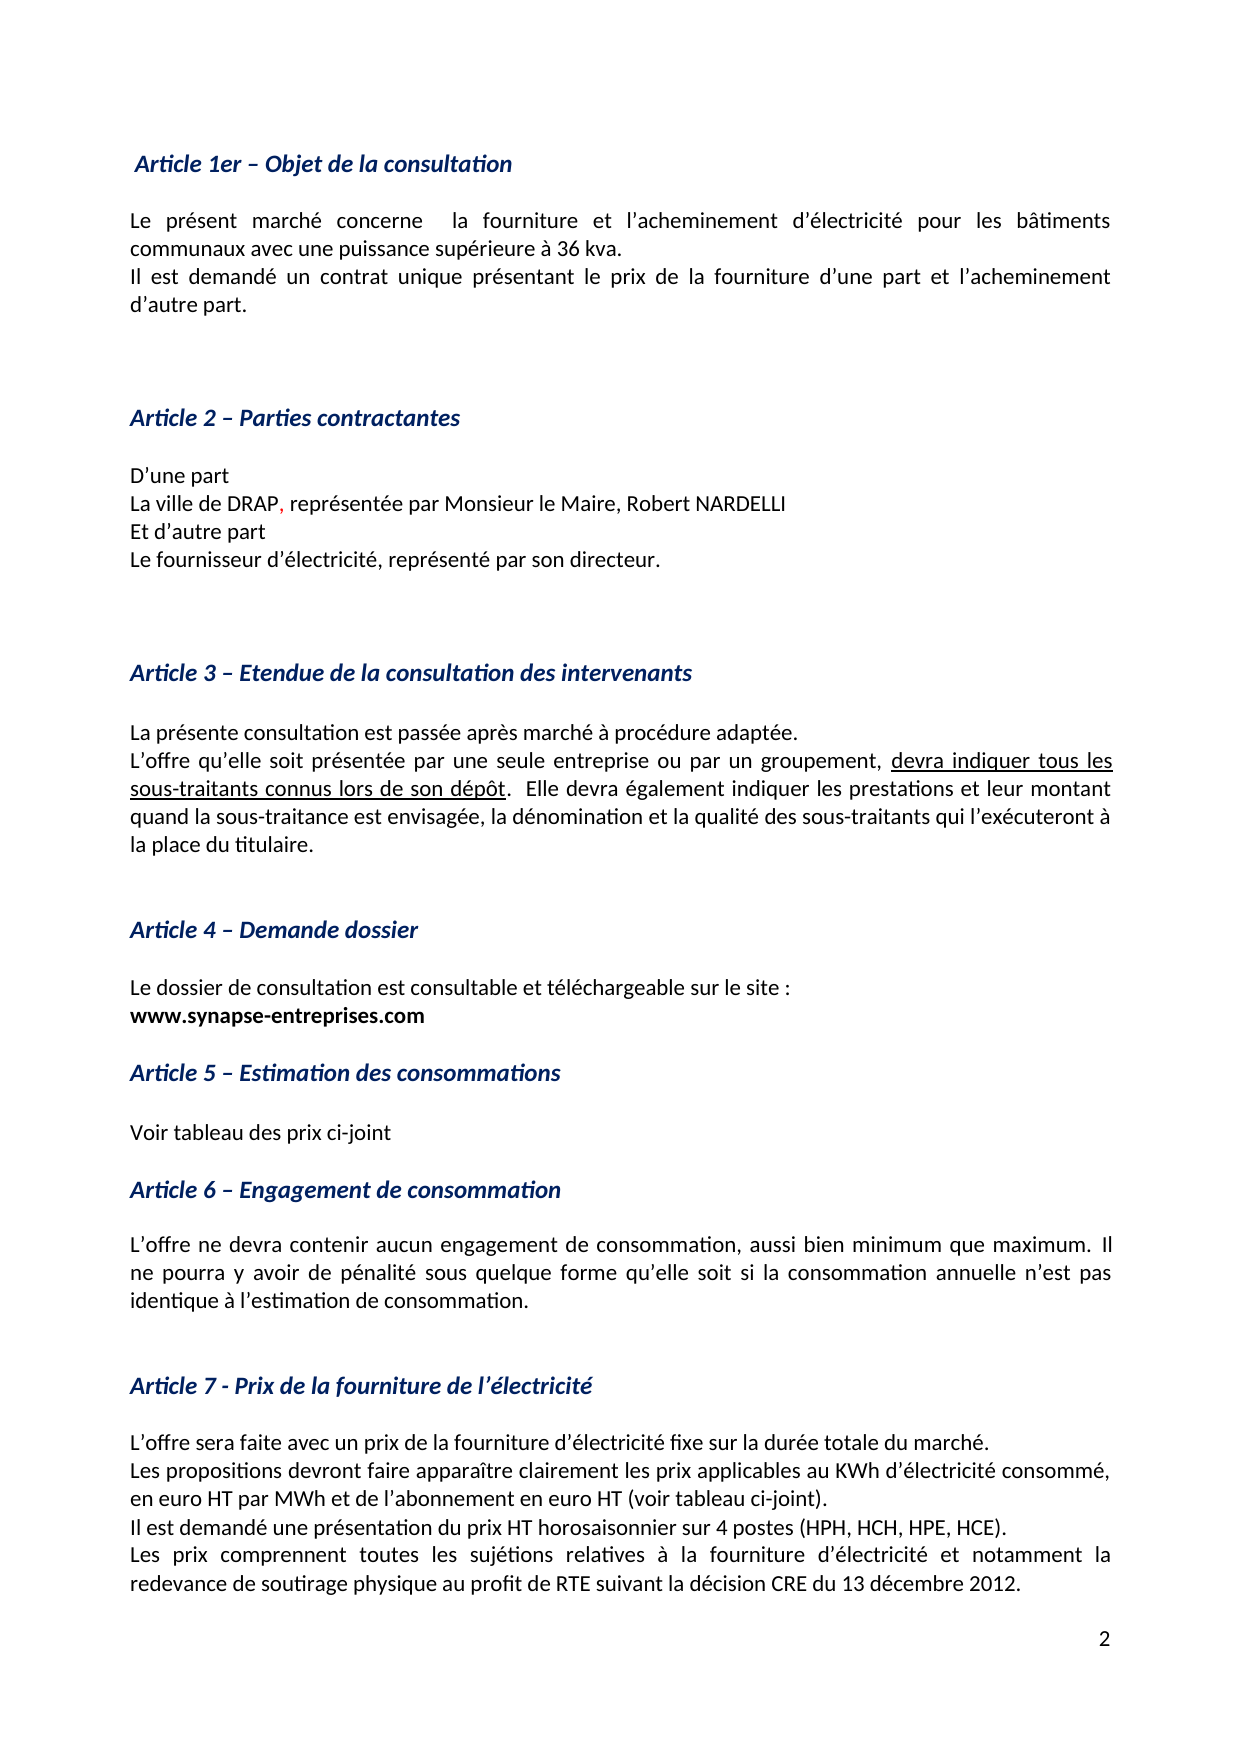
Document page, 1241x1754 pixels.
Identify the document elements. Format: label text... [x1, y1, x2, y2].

text Le présent marché concerne la fourniture et l’acheminement d’électricité pour les bâtiments communaux avec une puissance supérieure à 36 kva. [130, 206, 1113, 262]
text L’offre qu’elle soit présentée par une seule entreprise ou par un groupement, devra indiquer tous les sous-traitants connus lors de son dépôt. Elle devra également indiquer les prestations et leur montant quand la sous-traitance est envisagée, la dénomination et la qualité des sous-traitants qui l’exécuteront à la place du titulaire. [130, 746, 1113, 858]
text Voir tableau des prix ci-joint [130, 1118, 1113, 1146]
text www.synapse-entreprises.com [130, 1001, 1113, 1029]
text L’offre sera faite avec un prix de la fourniture d’électricité fixe sur la durée totale du marché. [130, 1428, 1113, 1457]
text Article 7 - Prix de la fourniture de l’électricité [130, 1370, 1113, 1401]
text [130, 148, 1113, 178]
text L’offre ne devra contenir aucun engagement de consommation, aussi bien minimum que maximum. Il ne pourra y avoir de pénalité sous quelque forme qu’elle soit si la consommation annuelle n’est pas identique à l’estimation de consommation. [130, 1230, 1113, 1314]
text Article 2 – Parties contractantes [130, 402, 1113, 433]
text Article 6 – Engagement de consommation [130, 1174, 1113, 1204]
text La présente consultation est passée après marché à procédure adaptée. [130, 718, 1113, 746]
text Le fournisseur d’électricité, représenté par son directeur. [130, 545, 1113, 573]
text Le dossier de consultation est consultable et téléchargeable sur le site : [130, 973, 1113, 1001]
text D’une part [130, 461, 1113, 489]
text Il est demandé une présentation du prix HT horosaisonnier sur 4 postes (HPH, HCH, HPE, HCE). [130, 1513, 1113, 1541]
text Article 3 – Etendue de la consultation des intervenants [130, 657, 1113, 688]
text Et d’autre part [130, 517, 1113, 545]
text La ville de DRAP, représentée par Monsieur le Maire, Robert NARDELLI [130, 489, 1113, 517]
text Article 5 – Estimation des consommations [130, 1057, 1113, 1087]
text Il est demandé un contrat unique présentant le prix de la fourniture d’une part et l’acheminement d’autre part. [130, 262, 1113, 318]
text Les propositions devront faire apparaître clairement les prix applicables au KWh d’électricité consommé, en euro HT par MWh et de l’abonnement en euro HT (voir tableau ci-joint). [130, 1457, 1113, 1513]
text Article 4 – Demande dossier [130, 914, 1113, 945]
text Les prix comprennent toutes les sujétions relatives à la fourniture d’électricité et notamment la redevance de soutirage physique au profit de RTE suivant du 13 décembre 2012. [130, 1541, 1113, 1597]
